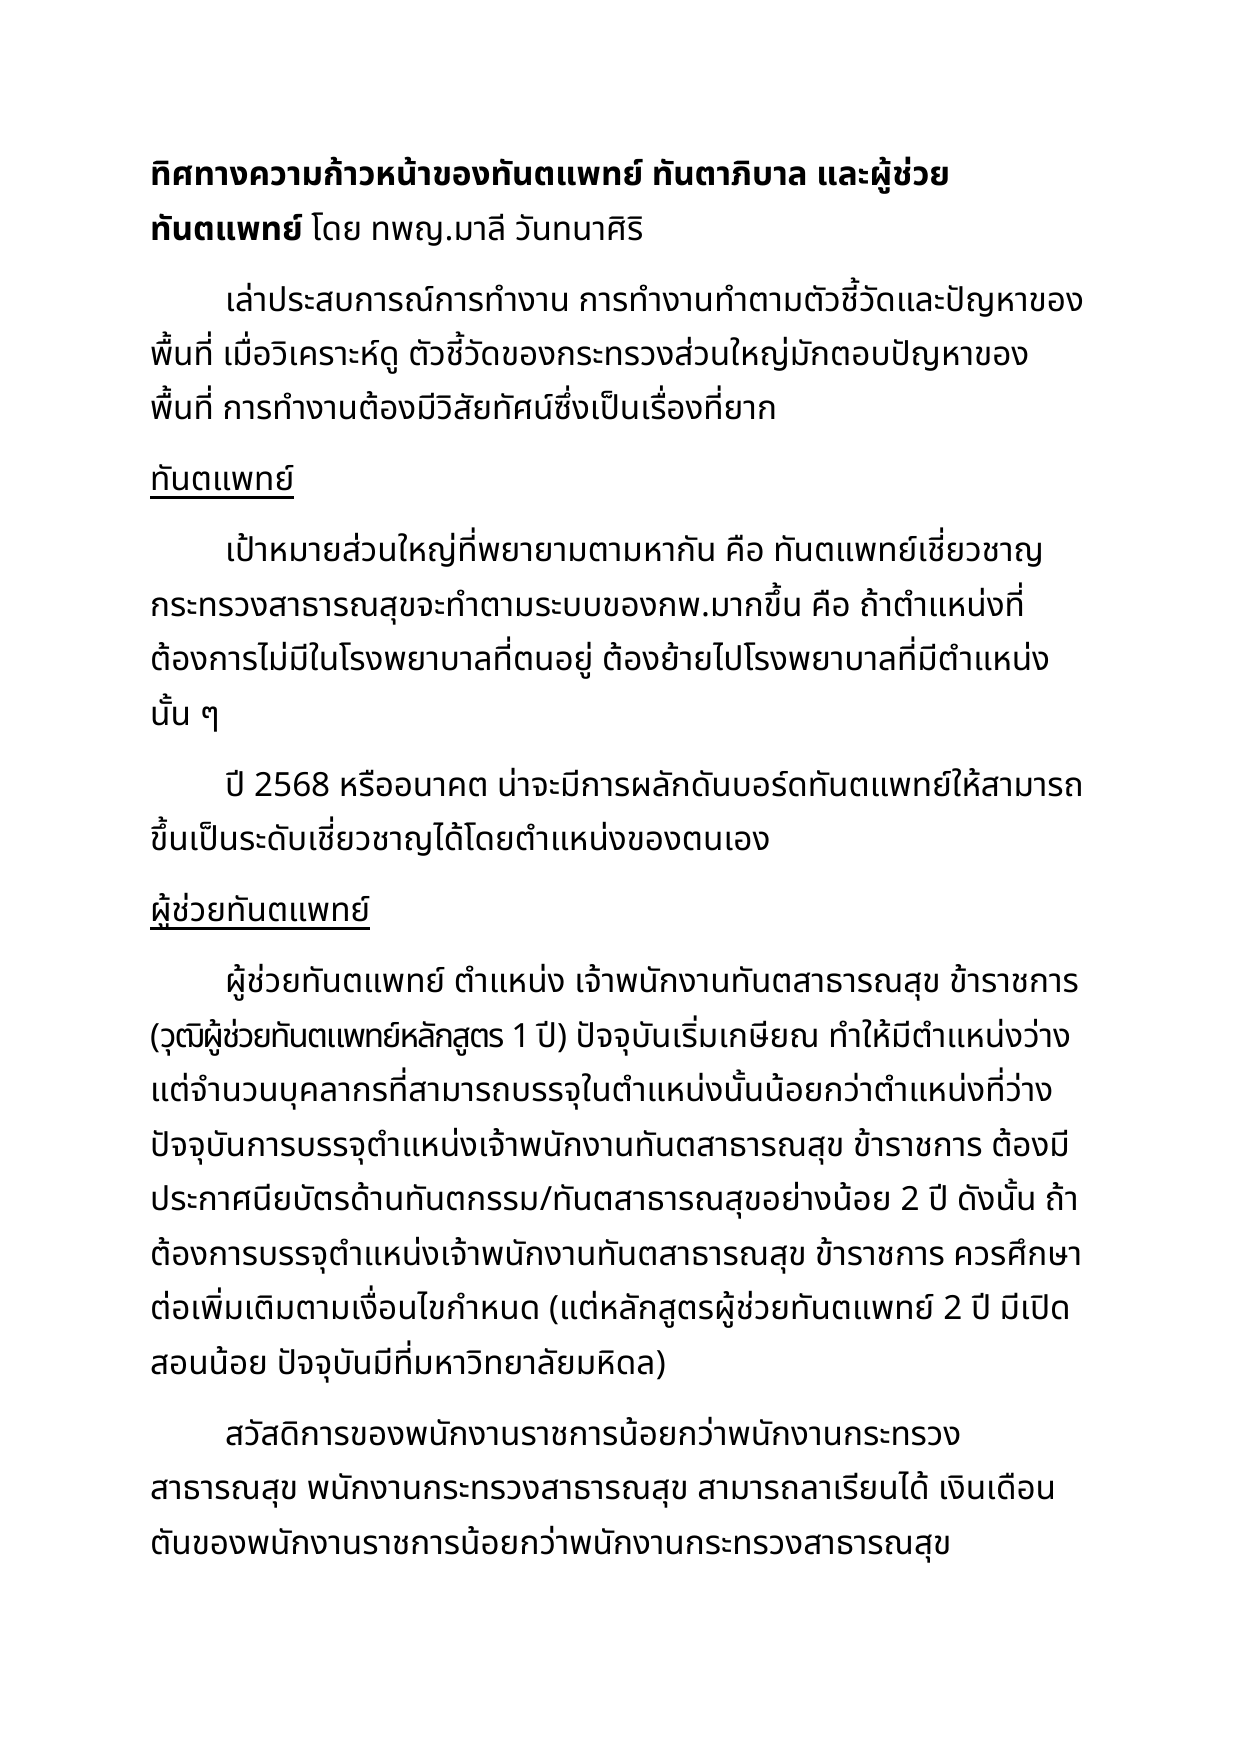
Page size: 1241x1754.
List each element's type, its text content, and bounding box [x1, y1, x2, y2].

text ผู้ช่วยทันตแพทย์ ตำแหน่ง เจ้าพนักงานทันตสาธารณสุข ข้าราชการ (วุฒิผู้ช่วยทันตแพทย์หลักสูตร 1 ปี) ปัจจุบันเริ่มเกษียณ ทำให้มีตำแหน่งว่าง แต่จำนวนบุคลากรที่สามารถบรรจุในตำแหน่งนั้นน้อยกว่าตำแหน่งที่ว่าง ปัจจุบันการบรรจุตำแหน่งเจ้าพนักงานทันตสาธารณสุข ข้าราชการ ต้องมีประกาศนียบัตรด้านทันตกรรม/ทันตสาธารณสุขอย่างน้อย 2 ปี ดังนั้น ถ้าต้องการบรรจุตำแหน่งเจ้าพนักงานทันตสาธารณสุข ข้าราชการ ควรศึกษาต่อเพิ่มเติมตามเงื่อนไขกำหนด (แต่หลักสูตรผู้ช่วยทันตแพทย์ 2 ปี มีเปิดสอนน้อย ปัจจุบันมีที่มหาวิทยาลัยมหิดล) [150, 957, 1090, 1389]
text ปี 2568 หรืออนาคต น่าจะมีการผลักดันบอร์ดทันตแพทย์ให้สามารถขึ้นเป็นระดับเชี่ยวชาญได้โดยตำแหน่งของตนเอง [150, 761, 1090, 866]
text สวัสดิการของพนักงานราชการน้อยกว่าพนักงานกระทรวงสาธารณสุข พนักงานกระทรวงสาธารณสุข สามารถลาเรียนได้ เงินเดือนตันของพนักงานราชการน้อยกว่าพนักงานกระทรวงสาธารณสุข [150, 1410, 1090, 1569]
text เป้าหมายส่วนใหญ่ที่พยายามตามหากัน คือ ทันตแพทย์เชี่ยวชาญ กระทรวงสาธารณสุขจะทำตามระบบของกพ.มากขึ้น คือ ถ้าตำแหน่งที่ต้องการไม่มีในโรงพยาบาลที่ตนอยู่ ต้องย้ายไปโรงพยาบาลที่มีตำแหน่งนั้น ๆ [150, 526, 1090, 740]
text ทันตแพทย์ [150, 455, 1090, 506]
text เล่าประสบการณ์การทำงาน การทำงานทำตามตัวชี้วัดและปัญหาของพื้นที่ เมื่อวิเคราะห์ดู ตัวชี้วัดของกระทรวงส่วนใหญ่มักตอบปัญหาของพื้นที่ การทำงานต้องมีวิสัยทัศน์ซึ่งเป็นเรื่องที่ยาก [150, 276, 1090, 435]
text ผู้ช่วยทันตแพทย์ [150, 886, 1090, 937]
text ทิศทางความก้าวหน้าของทันตแพทย์ ทันตาภิบาล และผู้ช่วยทันตแพทย์ โดย ทพญ.มาลี วันทนาศิริ [150, 150, 1090, 255]
